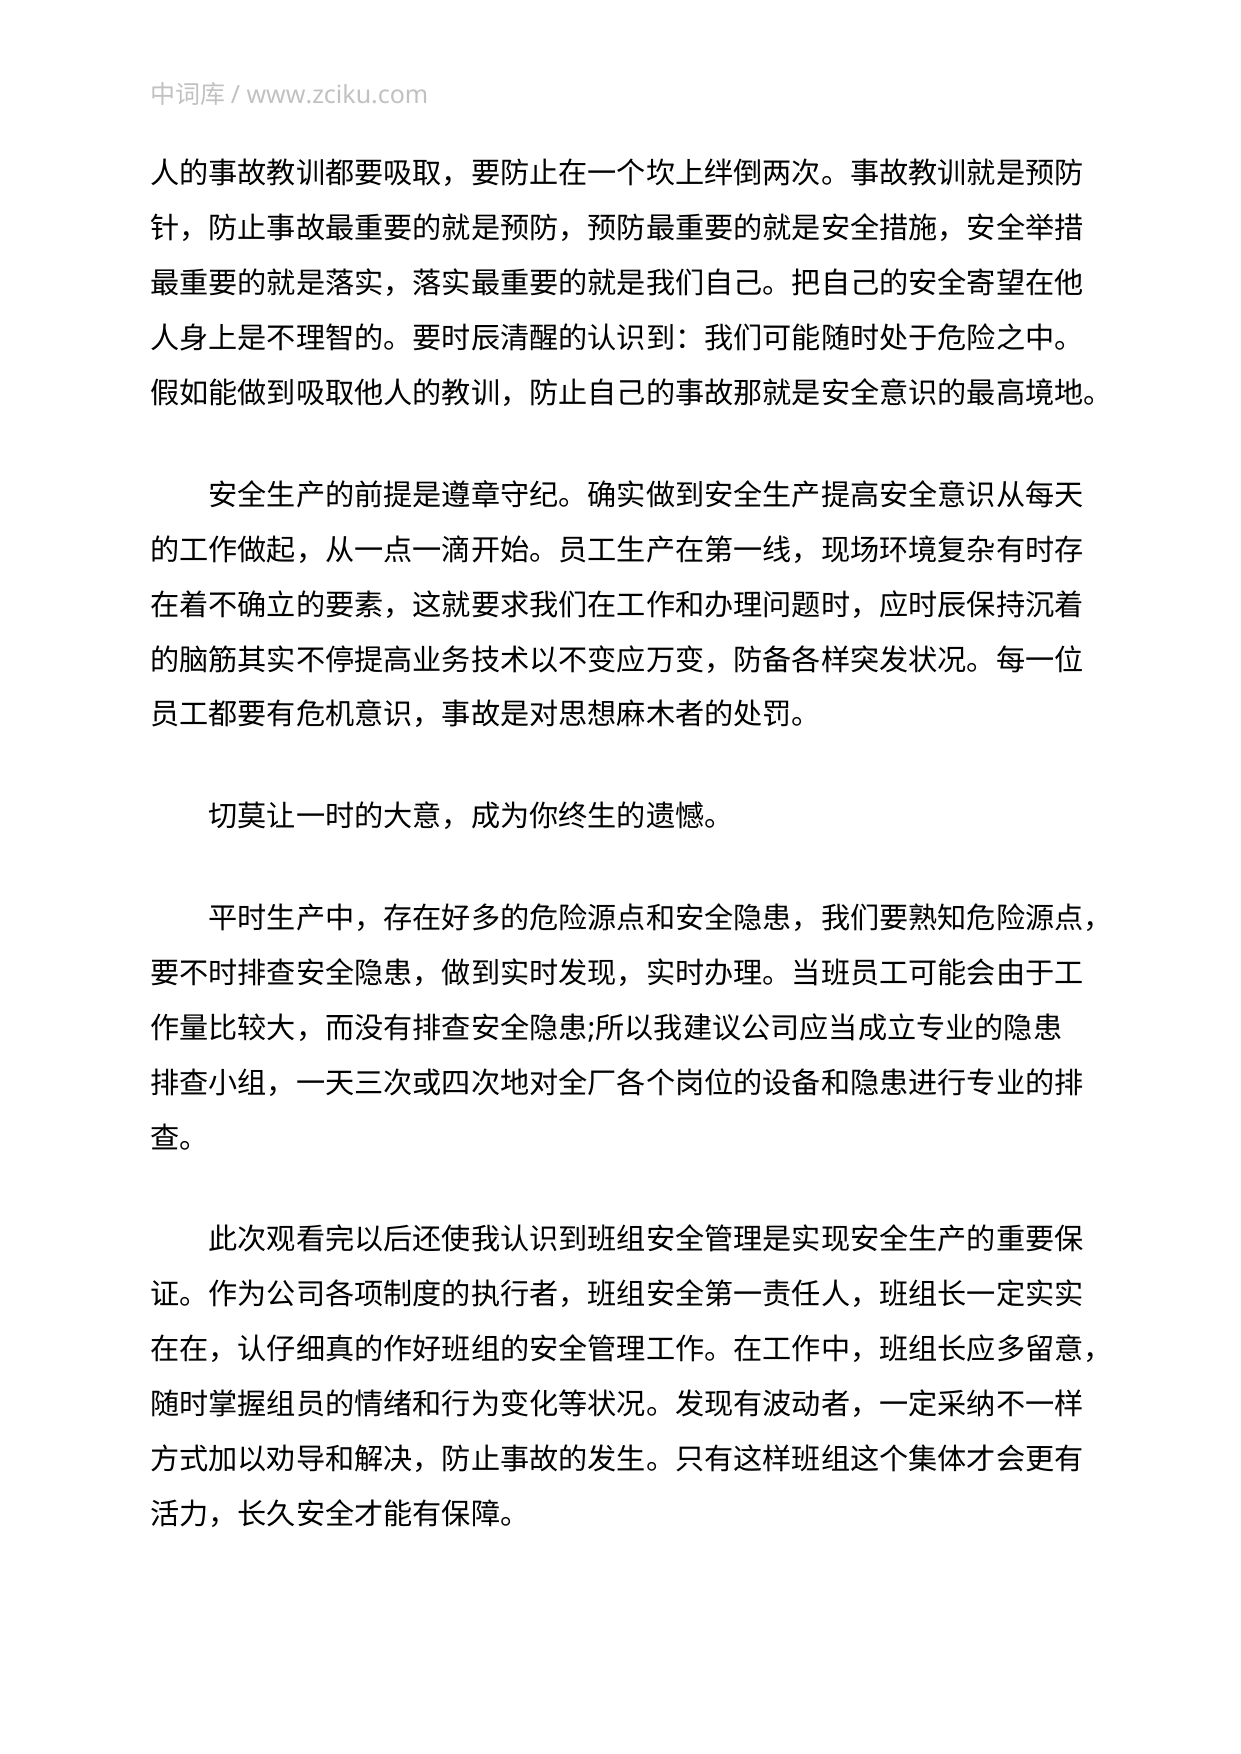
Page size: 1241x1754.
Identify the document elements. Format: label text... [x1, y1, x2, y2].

text 安全生产的前提是遵章守纪。确实做到安全生产提高安全意识从每天的工作做起，从一点一滴开始。员工生产在第一线，现场环境复杂有时存在着不确立的要素，这就要求我们在工作和办理问题时，应时辰保持沉着的脑筋其实不停提高业务技术以不变应万变，防备各样突发状况。每一位员工都要有危机意识，事故是对思想麻木者的处罚。 [150, 471, 1090, 733]
text 切莫让一时的大意，成为你终生的遗憾。 [150, 793, 1090, 835]
text 平时生产中，存在好多的危险源点和安全隐患，我们要熟知危险源点，要不时排查安全隐患，做到实时发现，实时办理。当班员工可能会由于工作量比较大，而没有排查安全隐患;所以我建议公司应当成立专业的隐患排查小组，一天三次或四次地对全厂各个岗位的设备和隐患进行专业的排查。 [150, 894, 1090, 1156]
text 此次观看完以后还使我认识到班组安全管理是实现安全生产的重要保证。作为公司各项制度的执行者，班组安全第一责任人，班组长一定实实在在，认仔细真的作好班组的安全管理工作。在工作中，班组长应多留意，随时掌握组员的情绪和行为变化等状况。发现有波动者，一定采纳不一样方式加以劝导和解决，防止事故的发生。只有这样班组这个集体才会更有活力，长久安全才能有保障。 [150, 1216, 1090, 1533]
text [150, 150, 1090, 412]
